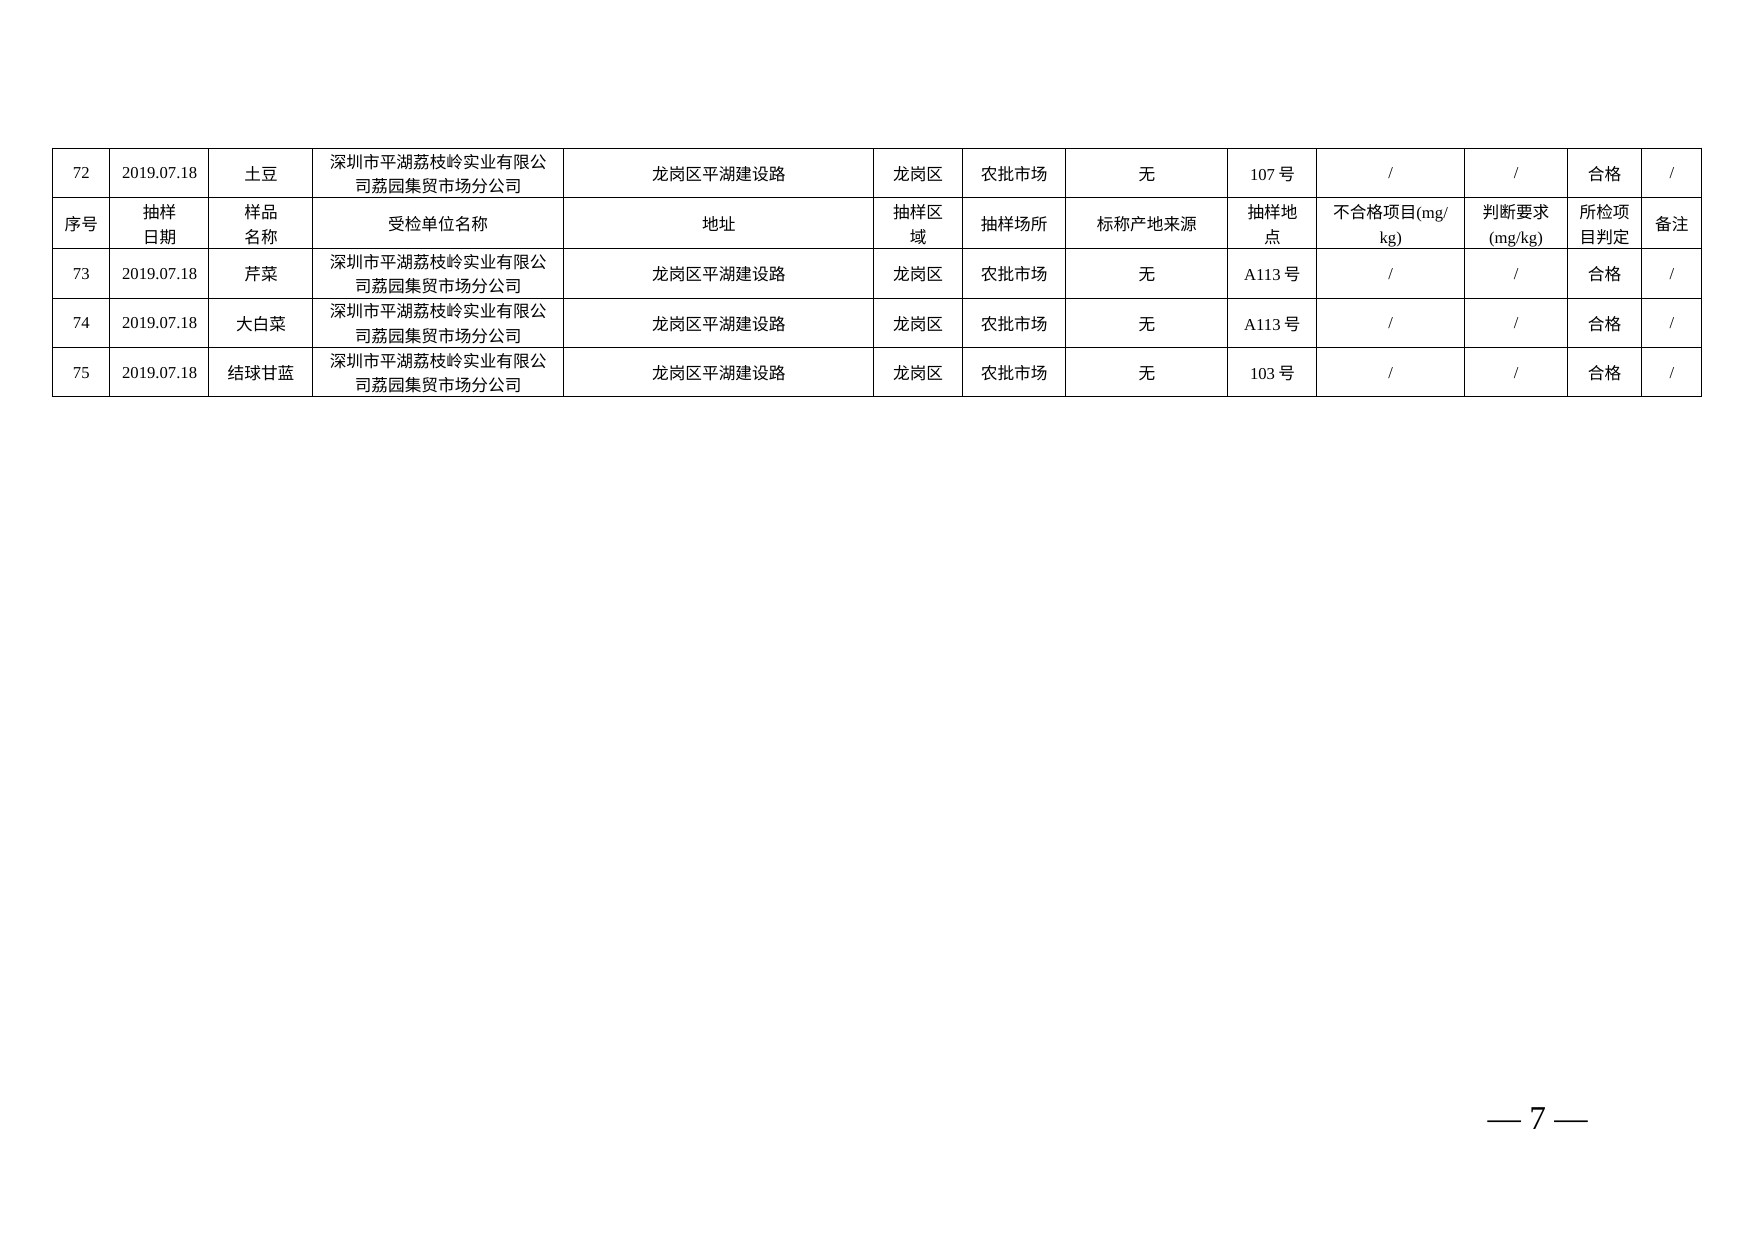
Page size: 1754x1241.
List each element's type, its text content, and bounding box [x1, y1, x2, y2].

table_cell A113号 [1228, 249, 1316, 297]
table_cell 深圳市平湖荔枝岭实业有限公司荔园集贸市场分公司 [313, 348, 563, 396]
table_cell 合格 [1568, 249, 1641, 297]
table_cell 龙岗区 [874, 348, 962, 396]
table_cell / [1642, 149, 1701, 197]
table_cell / [1317, 149, 1464, 197]
table_cell 无 [1066, 348, 1227, 396]
table_cell 农批市场 [963, 249, 1065, 297]
table_cell 龙岗区平湖建设路 [564, 149, 873, 197]
table_cell 合格 [1568, 149, 1641, 197]
table_cell 地址 [564, 198, 873, 248]
table_cell 107号 [1228, 149, 1316, 197]
table_cell 不合格项目(mg/kg) [1317, 198, 1464, 248]
table_cell 抽样地点 [1228, 198, 1316, 248]
table_cell 标称产地来源 [1066, 198, 1227, 248]
table_cell 农批市场 [963, 348, 1065, 396]
table_cell 龙岗区平湖建设路 [564, 348, 873, 396]
table_cell 所检项目判定 [1568, 198, 1641, 248]
table_cell 73 [53, 249, 109, 297]
table_cell 判断要求(mg/kg) [1465, 198, 1567, 248]
table_cell 75 [53, 348, 109, 396]
table_cell 72 [53, 149, 109, 197]
table_cell 抽样场所 [963, 198, 1065, 248]
table_cell 合格 [1568, 299, 1641, 347]
table_cell 样品 名称 [209, 198, 312, 248]
table_cell / [1317, 249, 1464, 297]
table_cell 2019.07.18 [110, 348, 208, 396]
table_cell 芹菜 [209, 249, 312, 297]
table_cell 深圳市平湖荔枝岭实业有限公司荔园集贸市场分公司 [313, 249, 563, 297]
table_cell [313, 149, 563, 197]
table_cell 无 [1066, 149, 1227, 197]
table_cell / [1642, 249, 1701, 297]
table_cell / [1642, 348, 1701, 396]
table_cell 结球甘蓝 [209, 348, 312, 396]
table_cell A113号 [1228, 299, 1316, 347]
table_cell 2019.07.18 [110, 249, 208, 297]
table_cell / [1465, 249, 1567, 297]
table_cell 2019.07.18 [110, 149, 208, 197]
table_cell 土豆 [209, 149, 312, 197]
table_cell / [1465, 299, 1567, 347]
table_cell 无 [1066, 249, 1227, 297]
table_cell 龙岗区 [874, 249, 962, 297]
table_cell / [1317, 348, 1464, 396]
table_cell 抽样区域 [874, 198, 962, 248]
table_cell 合格 [1568, 348, 1641, 396]
table_cell 龙岗区平湖建设路 [564, 299, 873, 347]
table_cell 农批市场 [963, 299, 1065, 347]
table_cell 大白菜 [209, 299, 312, 347]
table_cell 受检单位名称 [313, 198, 563, 248]
table_cell 龙岗区 [874, 299, 962, 347]
table_cell 103号 [1228, 348, 1316, 396]
table_cell 2019.07.18 [110, 299, 208, 347]
table_cell 龙岗区 [874, 149, 962, 197]
table_cell 备注 [1642, 198, 1701, 248]
table_cell / [1465, 149, 1567, 197]
table_cell 抽样 日期 [110, 198, 208, 248]
table_cell 龙岗区平湖建设路 [564, 249, 873, 297]
table_cell 深圳市平湖荔枝岭实业有限公司荔园集贸市场分公司 [313, 299, 563, 347]
table_cell 农批市场 [963, 149, 1065, 197]
table_cell 序号 [53, 198, 109, 248]
table_cell 无 [1066, 299, 1227, 347]
table_cell / [1465, 348, 1567, 396]
table_cell / [1317, 299, 1464, 347]
table_cell 74 [53, 299, 109, 347]
table_cell / [1642, 299, 1701, 347]
